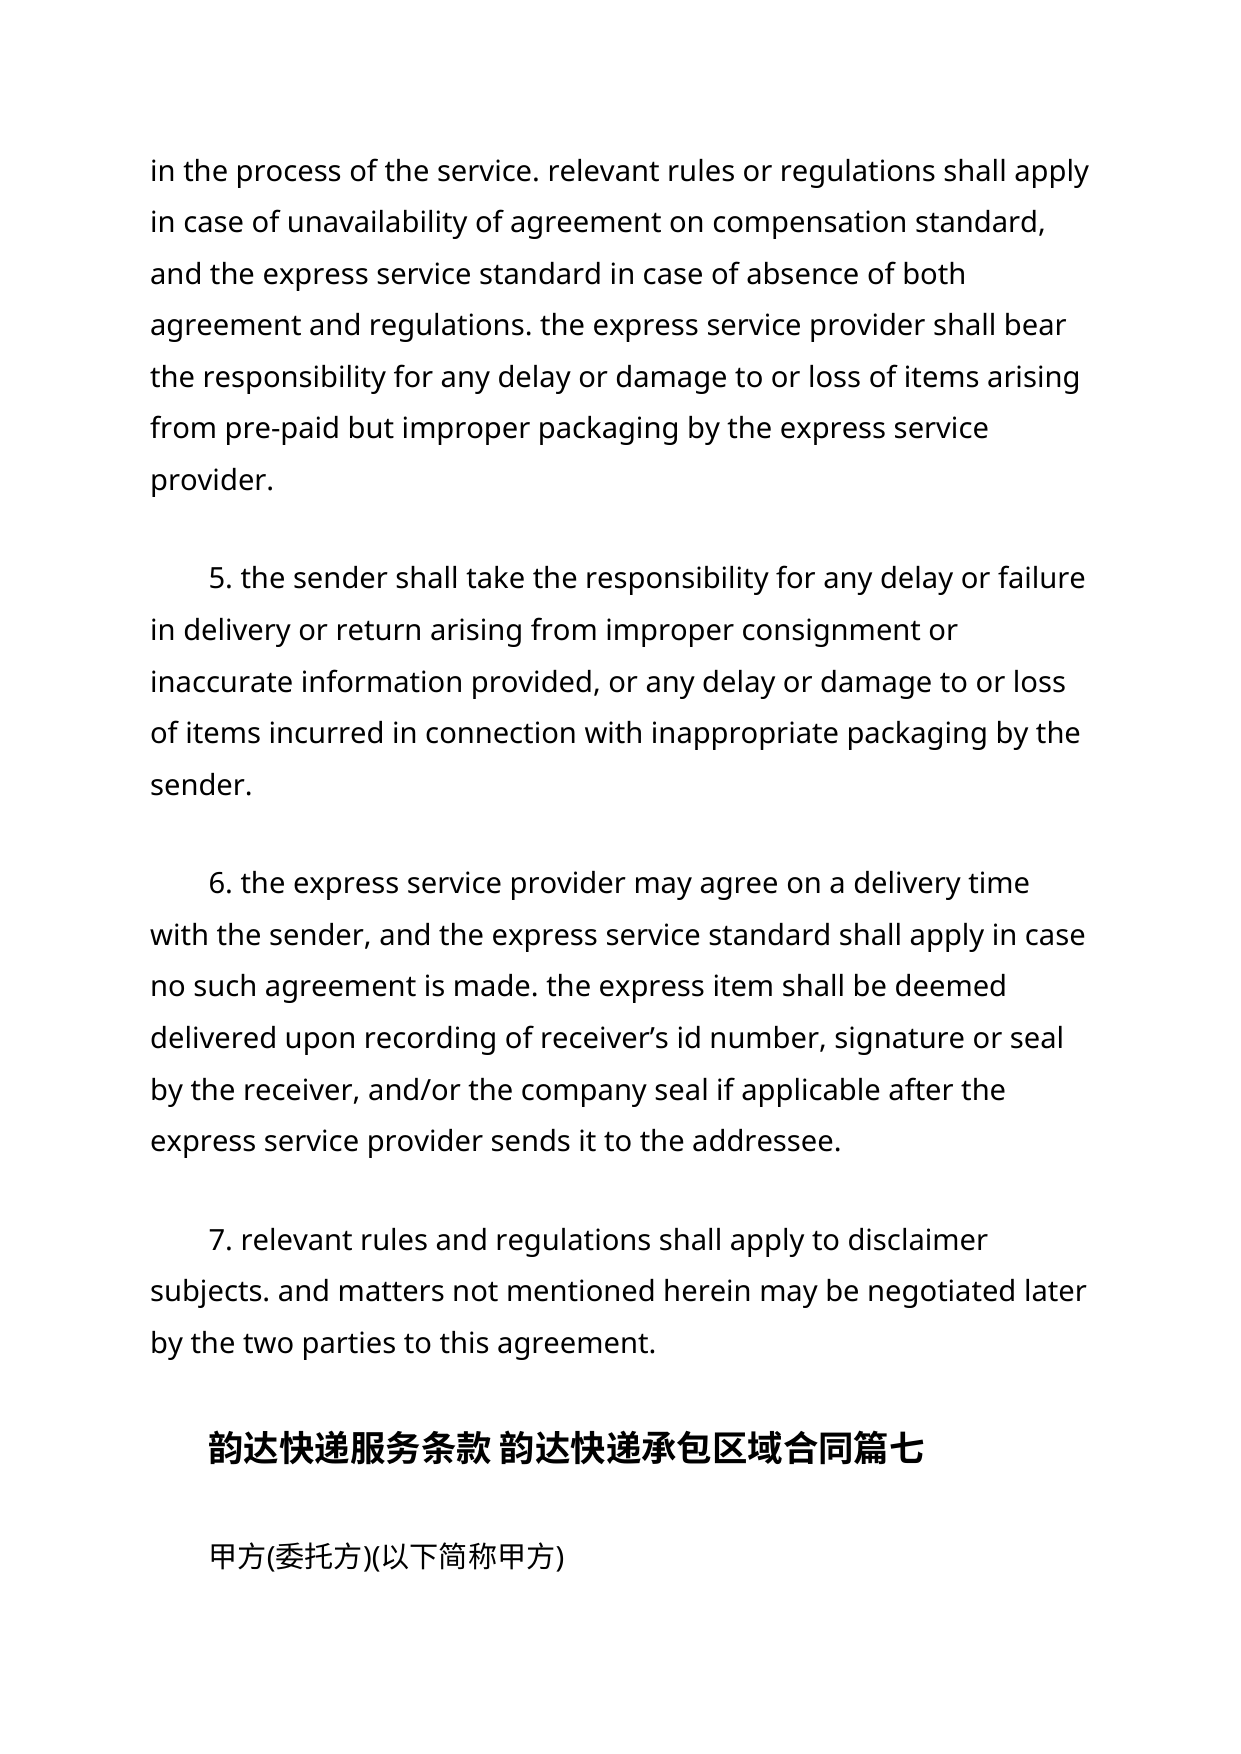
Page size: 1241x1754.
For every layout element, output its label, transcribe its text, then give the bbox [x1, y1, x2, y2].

text 6. the express service provider may agree on a delivery time with the sender, and the express service standard shall apply in case no such agreement is made. the express item shall be deemed delivered upon recording of receiver’s id number, signature or seal by the receiver, and/or the company seal if applicable after the express service provider sends it to the addressee. [150, 862, 1090, 1160]
text 5. the sender shall take the responsibility for any delay or failure in delivery or return arising from improper consignment or inaccurate information provided, or any delay or damage to or loss of items incurred in connection with inappropriate packaging by the sender. [150, 558, 1090, 804]
text 韵达快递服务条款 韵达快递承包区域合同篇七 [150, 1420, 1090, 1472]
text 7. relevant rules and regulations shall apply to disclaimer subjects. and matters not mentioned herein may be negotiated later by the two parties to this agreement. [150, 1219, 1090, 1362]
text 甲方(委托方)(以下简称甲方) [150, 1534, 1090, 1576]
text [150, 150, 1090, 499]
